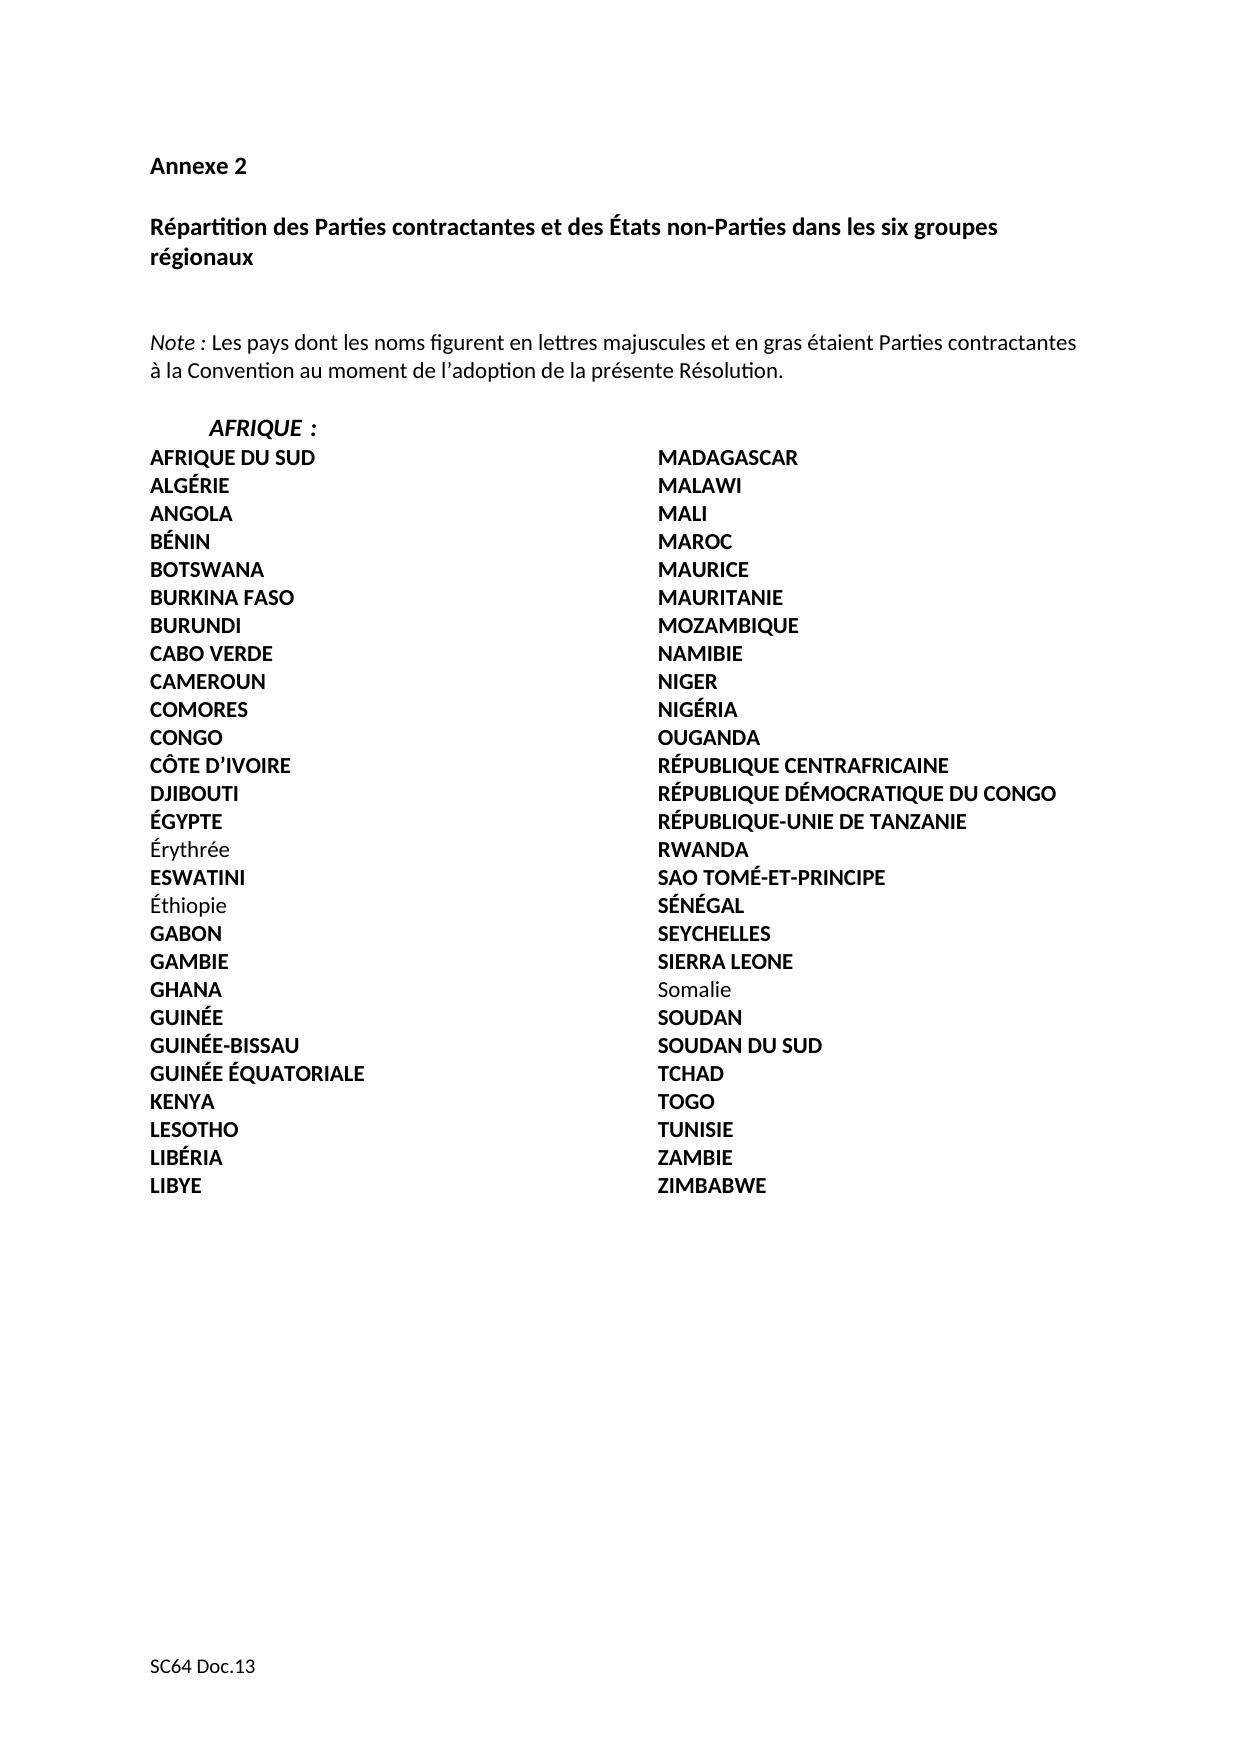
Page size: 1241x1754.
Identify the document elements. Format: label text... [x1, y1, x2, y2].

text ANGOLA [150, 499, 583, 527]
text MAURITANIE [658, 583, 1090, 611]
text ÉGYPTE [150, 807, 583, 835]
text MAURICE [658, 555, 1090, 583]
text Note : Les pays dont les noms figurent en lettres majuscules et en gras étaient Parties contractantes à la Convention au moment de l’adoption de la présente Résolution. [150, 328, 1090, 384]
text SOUDAN [658, 1003, 1090, 1031]
text ESWATINI [150, 863, 583, 891]
text TCHAD [658, 1059, 1090, 1087]
text SIERRA LEONE [658, 947, 1090, 975]
text Annexe 2 [150, 150, 1090, 181]
text NIGÉRIA [658, 695, 1090, 723]
text GUINÉE ÉQUATORIALE [150, 1059, 583, 1087]
text GAMBIE [150, 947, 583, 975]
text AFRIQUE DU SUD [150, 443, 583, 471]
text CONGO [150, 723, 583, 751]
text TOGO [658, 1087, 1090, 1115]
text DJIBOUTI [150, 779, 583, 807]
text NIGER [658, 667, 1090, 695]
text NAMIBIE [658, 639, 1090, 667]
text CABO VERDE [150, 639, 583, 667]
text MALAWI [658, 471, 1090, 499]
text BURUNDI [150, 611, 583, 639]
text Répartition des Parties contractantes et des États non-Parties dans les six groupes régionaux [150, 211, 1090, 272]
text COMORES [150, 695, 583, 723]
text Érythrée [150, 835, 583, 863]
text MADAGASCAR [658, 443, 1090, 471]
text CAMEROUN [150, 667, 583, 695]
text ZAMBIE [658, 1143, 1090, 1171]
text Éthiopie [150, 891, 583, 919]
text LIBÉRIA [150, 1143, 583, 1171]
text OUGANDA [658, 723, 1090, 751]
text RÉPUBLIQUE CENTRAFRICAINE [658, 751, 1090, 779]
text SEYCHELLES [658, 919, 1090, 947]
text AFRIQUE : [150, 412, 1090, 443]
text Somalie [658, 975, 1090, 1003]
text RWANDA [658, 835, 1090, 863]
text GUINÉE [150, 1003, 583, 1031]
text RÉPUBLIQUE-UNIE DE TANZANIE [658, 807, 1090, 835]
text TUNISIE [658, 1115, 1090, 1143]
text RÉPUBLIQUE DÉMOCRATIQUE DU CONGO [658, 779, 1090, 807]
text LESOTHO [150, 1115, 583, 1143]
text GABON [150, 919, 583, 947]
text CÔTE D’IVOIRE [150, 751, 583, 779]
text KENYA [150, 1087, 583, 1115]
text MALI [658, 499, 1090, 527]
text BÉNIN [150, 527, 583, 555]
text BURKINA FASO [150, 583, 583, 611]
text GHANA [150, 975, 583, 1003]
text SOUDAN DU SUD [658, 1031, 1090, 1059]
text GUINÉE-BISSAU [150, 1031, 583, 1059]
text SÉNÉGAL [658, 891, 1090, 919]
text LIBYE [150, 1171, 583, 1199]
text BOTSWANA [150, 555, 583, 583]
text SAO TOMÉ-ET-PRINCIPE [658, 863, 1090, 891]
text ZIMBABWE [658, 1171, 1090, 1199]
text ALGÉRIE [150, 471, 583, 499]
text MOZAMBIQUE [658, 611, 1090, 639]
text MAROC [658, 527, 1090, 555]
